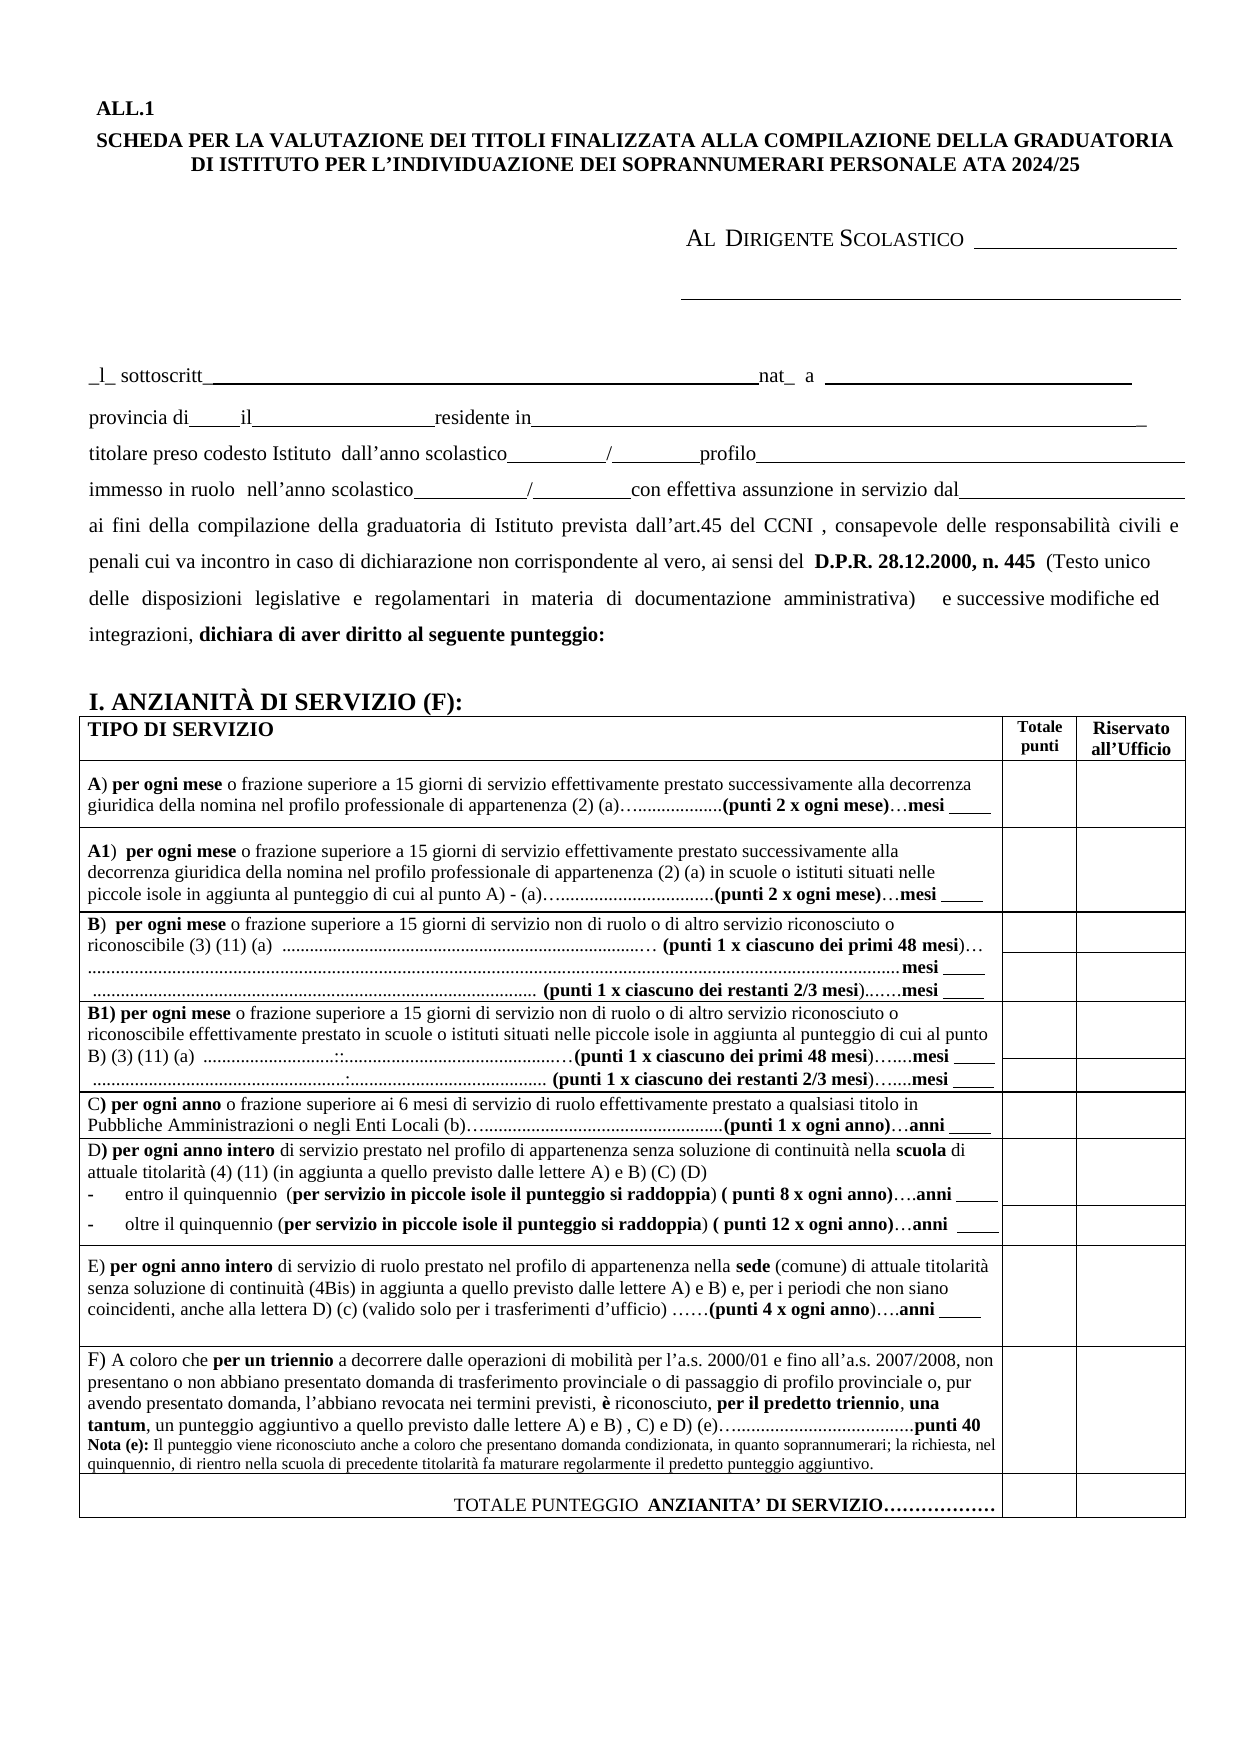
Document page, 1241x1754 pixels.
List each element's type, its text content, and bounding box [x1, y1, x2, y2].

table_cell A) per ogni mese o frazione superiore a 15 giorni di servizio effettivamente prestato successivamente alla decorrenza giuridica della nomina nel profilo professionale di appartenenza (2) (a)… (punti 2 x ogni mese)…mesi [80, 761, 1002, 827]
table_header Riservato all’Ufficio [1077, 717, 1185, 760]
text provincia di il residente in _ [89, 405, 1198, 429]
table_cell [1077, 1474, 1185, 1517]
table_cell D) per ogni anno intero di servizio prestato nel profilo di appartenenza senza soluzione di continuità nella scuola di attuale titolarità (4) (11) (in aggiunta a quello previsto dalle lettere A) e B) (C) (D) entro il quinquennio (per servizio in piccole isole il punteggio si raddoppia) ( punti 8 x ogni anno)….anni oltre il quinquennio (per servizio in piccole isole il punteggio si raddoppia) ( punti 12 x ogni anno)…anni [80, 1139, 1002, 1245]
table_cell [1077, 1246, 1185, 1346]
table_cell [1003, 1206, 1076, 1245]
table_cell [1077, 1093, 1185, 1138]
table_cell C) per ogni anno o frazione superiore ai 6 mesi di servizio di ruolo effettivamente prestato a qualsiasi titolo in Pubbliche Amministrazioni o negli Enti Locali (b)… (punti 1 x ogni anno)…anni [80, 1093, 1002, 1138]
table_cell [1003, 1246, 1076, 1346]
table_cell [1003, 1474, 1076, 1517]
table_header Totale punti [1003, 717, 1076, 760]
table_cell F) A coloro che per un triennio a decorrere dalle operazioni di mobilità per l’a.s. 2000/01 e fino all’a.s. 2007/2008, non presentano o non abbiano presentato domanda di trasferimento provinciale o di passaggio di profilo provinciale o, pur avendo presentato domanda, l’abbiano revocata nei termini previsti, è riconosciuto, per il predetto triennio, una tantum, un punteggio aggiuntivo a quello previsto dalle lettere A) e B) , C) e D) (e)… punti 40 Nota (e): Il punteggio viene riconosciuto anche a coloro che presentano domanda condizionata, in quanto soprannumerari; la richiesta, nel quinquennio, di rientro nella scuola di precedente titolarità fa maturare regolarmente il predetto punteggio aggiuntivo. [80, 1347, 1002, 1473]
table_cell B) per ogni mese o frazione superiore a 15 giorni di servizio non di ruolo o di altro servizio riconosciuto o riconoscibile (3) (11) (a) ..............................................................................… (punti 1 x ciascuno dei primi 48 mesi)… mesi ............................................................................................... (punti 1 x ciascuno dei restanti 2/3 mesi). mesi [80, 913, 1002, 1001]
table_cell [1003, 1059, 1076, 1091]
table_cell [1077, 913, 1185, 952]
table_cell A1) per ogni mese o frazione superiore a 15 giorni di servizio effettivamente prestato successivamente alla decorrenza giuridica della nomina nel profilo professionale di appartenenza (2) (a) in scuole o istituti situati nelle piccole isole in aggiunta al punteggio di cui al punto A) - (a)… (punti 2 x ogni mese)…mesi [80, 828, 1002, 911]
table_cell [1003, 828, 1076, 911]
table_cell TOTALE PUNTEGGIO ANZIANITA’ DI SERVIZIO……………… [80, 1474, 1002, 1517]
table_cell [1077, 1059, 1185, 1091]
table_cell [1003, 953, 1076, 1001]
table_cell [1077, 1002, 1185, 1058]
subtitle ALL.1 [96, 96, 1176, 120]
table_cell [1003, 913, 1076, 952]
table_cell [1077, 1139, 1185, 1205]
table_cell E) per ogni anno intero di servizio di ruolo prestato nel profilo di appartenenza nella sede (comune) di attuale titolarità senza soluzione di continuità (4Bis) in aggiunta a quello previsto dalle lettere A) e B) e, per i periodi che non siano coincidenti, anche alla lettera D) (c) (valido solo per i trasferimenti d’ufficio) ……(punti 4 x ogni anno)….anni [80, 1246, 1002, 1346]
table_header TIPO DI SERVIZIO [80, 717, 1002, 760]
text _l_ sottoscritt_ nat_ a [89, 363, 1198, 387]
table_cell [1077, 953, 1185, 1001]
table_cell [1003, 1347, 1076, 1473]
text titolare preso codesto Istituto dall’anno scolastico / profilo immesso in ruolo nell’anno scolastico / con effettiva assunzione in servizio dal ai fini della compilazione della graduatoria di Istituto prevista dall’art.45 del CCNI , consapevole delle responsabilità civili e penali cui va incontro in caso di dichiarazione non corrispondente al vero, ai sensi del D.P.R. 28.12.2000, n. 445 (Testo unico delle disposizioni legislative e regolamentari in materia di documentazione amministrativa) e successive modifiche ed integrazioni, dichiara di aver diritto al seguente punteggio: [89, 441, 1185, 646]
table_cell [1003, 761, 1076, 827]
table_cell [1003, 1002, 1076, 1058]
table_cell [1077, 1347, 1185, 1473]
table_cell [1077, 761, 1185, 827]
table_cell [1077, 1206, 1185, 1245]
table_cell [1003, 1139, 1076, 1205]
table_cell [1003, 1093, 1076, 1138]
table_cell B1) per ogni mese o frazione superiore a 15 giorni di servizio non di ruolo o di altro servizio riconosciuto o riconoscibile effettivamente prestato in scuole o istituti situati nelle piccole isole in aggiunta al punteggio di cui al punto B) (3) (11) (a) ............................::.............................................…(punti 1 x ciascuno dei primi 48 mesi)… mesi ......................................................:.......................................... (punti 1 x ciascuno dei restanti 2/3 mesi)… mesi [80, 1002, 1002, 1091]
subtitle SCHEDA PER LA VALUTAZIONE DEI TITOLI FINALIZZATA ALLA COMPILAZIONE DELLA GRADUATORIA DI ISTITUTO PER L’INDIVIDUAZIONE DEI SOPRANNUMERARI PERSONALE ATA 2024/25 [96, 128, 1176, 176]
text AL DIRIGENTE SCOLASTICO [686, 223, 1198, 252]
table_cell [1077, 828, 1185, 911]
subtitle ANZIANITÀ DI SERVIZIO (F): [89, 687, 1198, 716]
